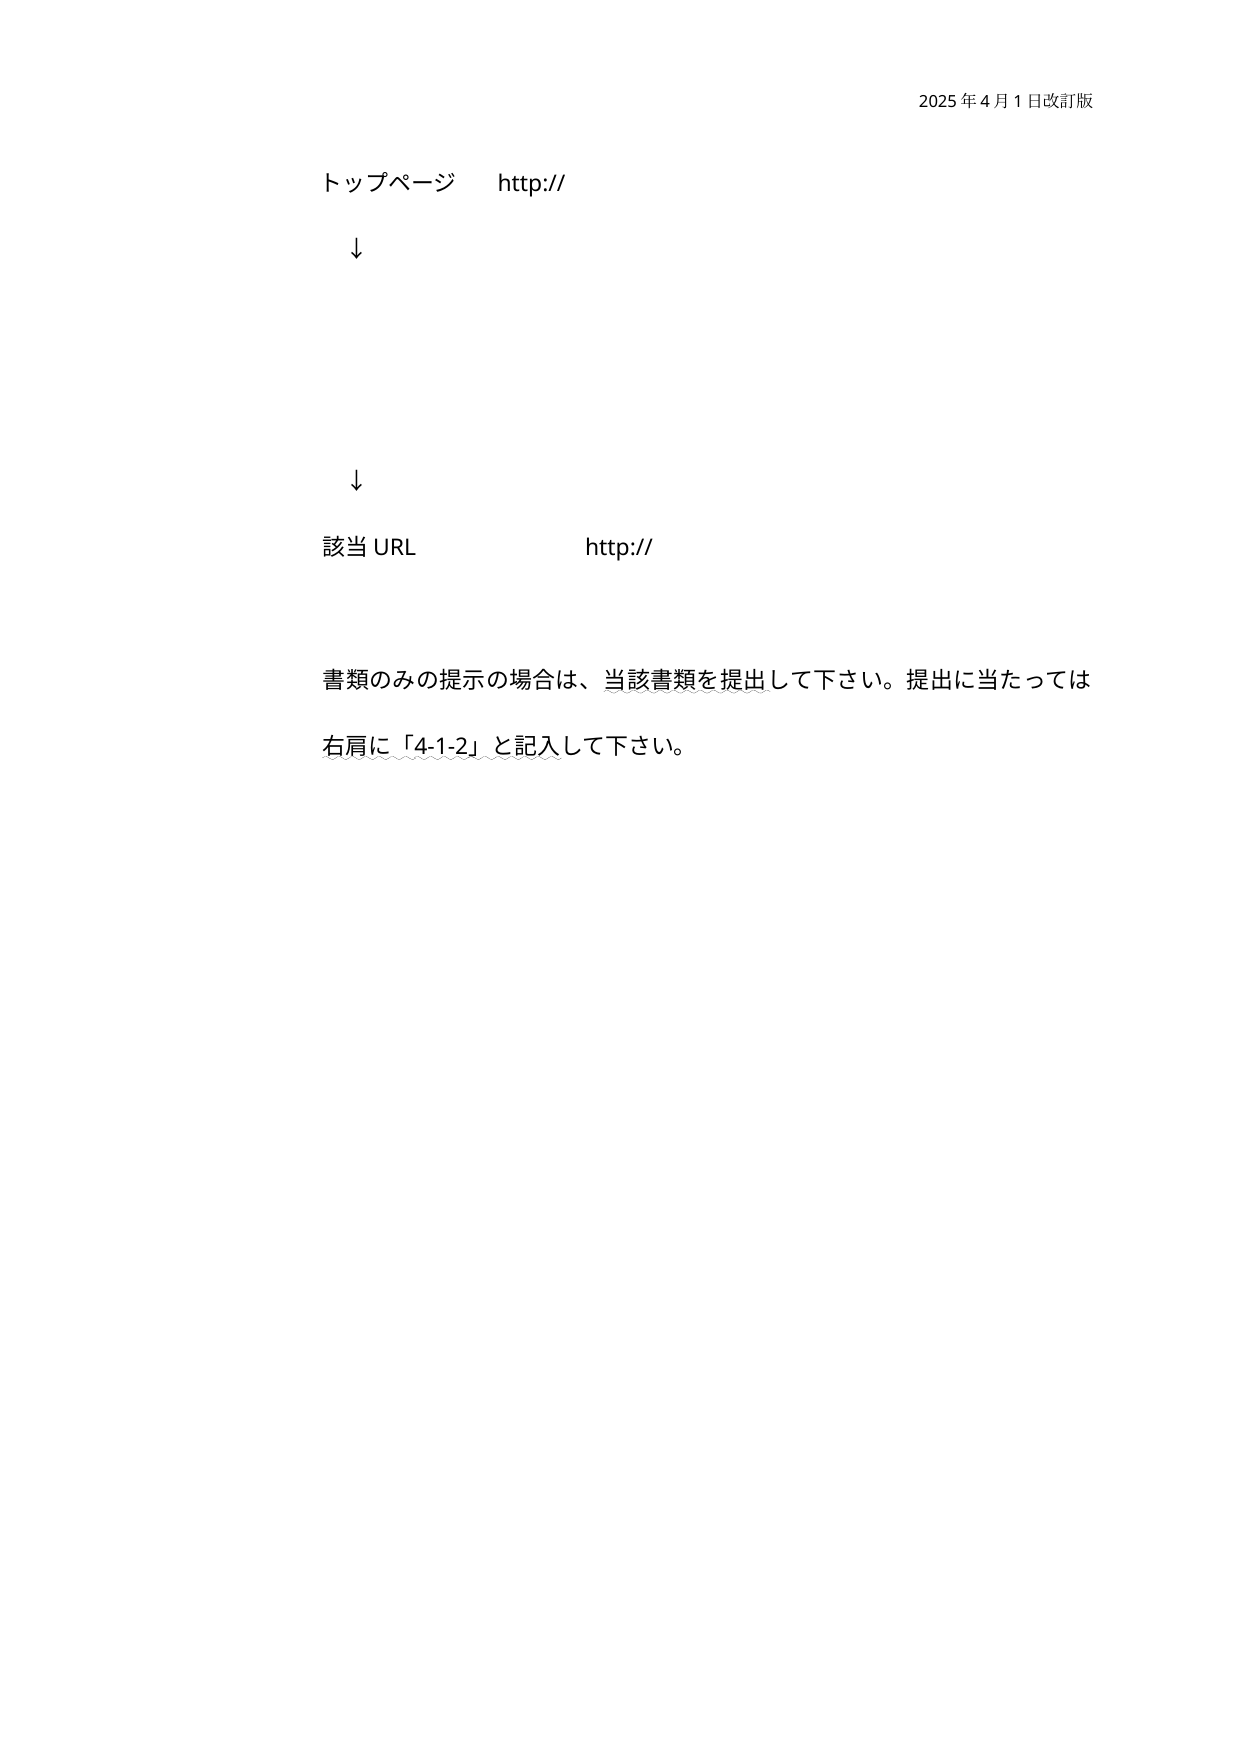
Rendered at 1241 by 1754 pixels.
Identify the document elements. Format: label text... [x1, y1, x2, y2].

text 書類のみの提示の場合は、当該書類を提出して下さい。提出に当たっては右肩に「4-1-2」と記入して下さい。 [322, 645, 1092, 778]
text ↓ [148, 446, 1092, 513]
text トップページ http:// [232, 148, 1092, 214]
text 該当URL http:// [235, 513, 1092, 579]
text ↓ [148, 214, 1092, 281]
